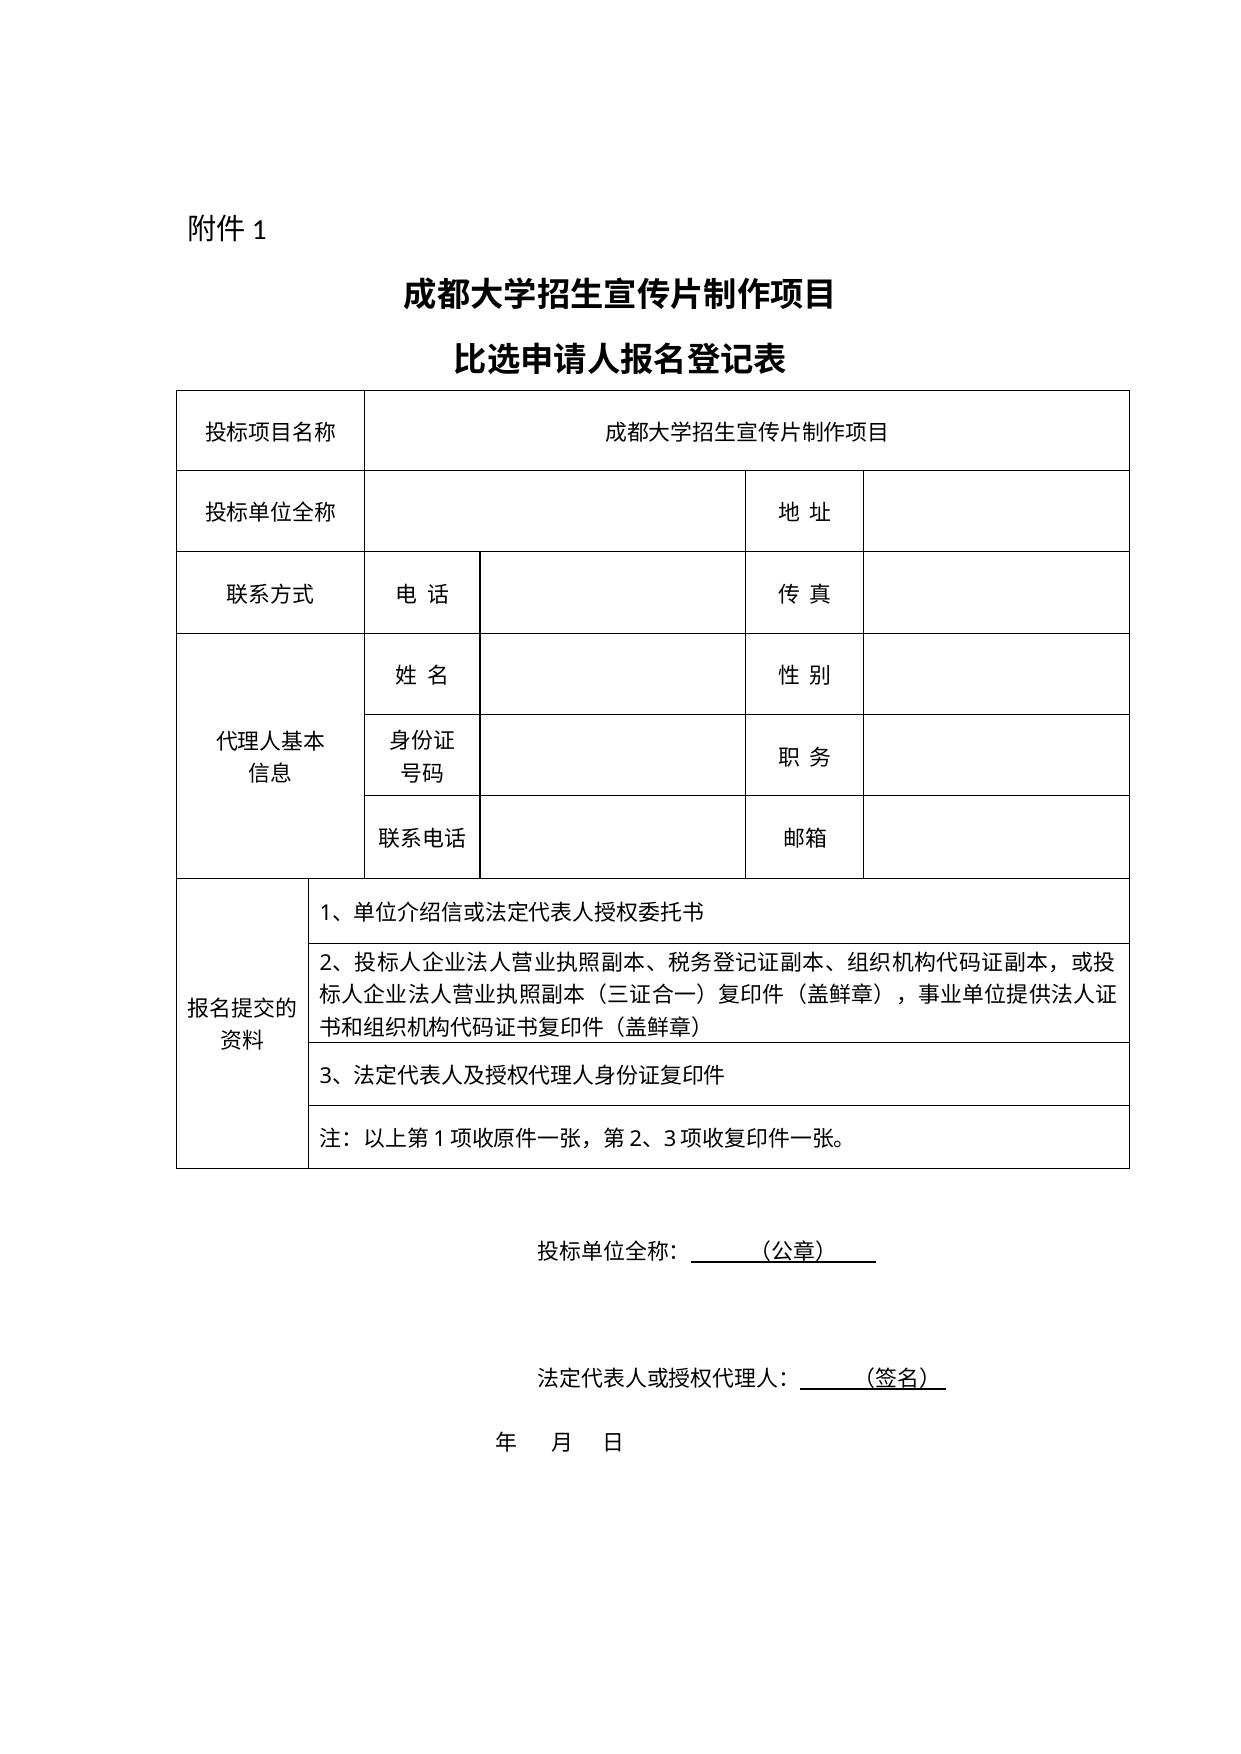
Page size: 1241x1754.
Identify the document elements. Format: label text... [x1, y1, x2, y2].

table_cell 3、法定代表人及授权代理人身份证复印件 [309, 1043, 1129, 1105]
table_cell [481, 634, 745, 714]
table_cell 联系电话 [365, 796, 479, 877]
table_header 成都大学招生宣传片制作项目 [365, 391, 1129, 470]
table_cell [365, 471, 745, 551]
text 比选申请人报名登记表 [187, 324, 1053, 389]
text 法定代表人或授权代理人： （签名） [187, 1360, 1053, 1393]
table_cell [481, 552, 745, 633]
table_cell 报名提交的资料 [177, 879, 308, 1168]
table_cell 电 话 [365, 552, 479, 633]
table_cell [864, 715, 1129, 795]
table_cell 身份证 号码 [365, 715, 479, 795]
table_cell [481, 796, 745, 877]
table_cell 投标单位全称 [177, 471, 364, 551]
table_cell 2、投标人企业法人营业执照副本、税务登记证副本、组织机构代码证副本，或投标人企业法人营业执照副本（三证合一）复印件（盖鲜章），事业单位提供法人证书和组织机构代码证书复印件（盖鲜章） [309, 944, 1129, 1042]
table_cell 地 址 [746, 471, 863, 551]
table_cell 职 务 [746, 715, 863, 795]
table_cell 传 真 [746, 552, 863, 633]
text 成都大学招生宣传片制作项目 [187, 259, 1053, 324]
table_cell 性 别 [746, 634, 863, 714]
text 投标单位全称： （公章） [187, 1234, 1053, 1266]
text 附件1 [187, 194, 1053, 259]
table_cell 代理人基本 信息 [177, 634, 364, 877]
table_cell 联系方式 [177, 552, 364, 633]
table_cell 邮箱 [746, 796, 863, 877]
table_cell [864, 796, 1129, 877]
table_cell [864, 552, 1129, 633]
table_cell 注：以上第1项收原件一张，第2、3项收复印件一张。 [309, 1106, 1129, 1168]
table_cell [864, 634, 1129, 714]
table_header 投标项目名称 [177, 391, 364, 470]
table_cell 姓 名 [365, 634, 479, 714]
text 年 月 日 [187, 1424, 1053, 1457]
table_cell [481, 715, 745, 795]
table_cell 1、单位介绍信或法定代表人授权委托书 [309, 879, 1129, 943]
table_cell [864, 471, 1129, 551]
